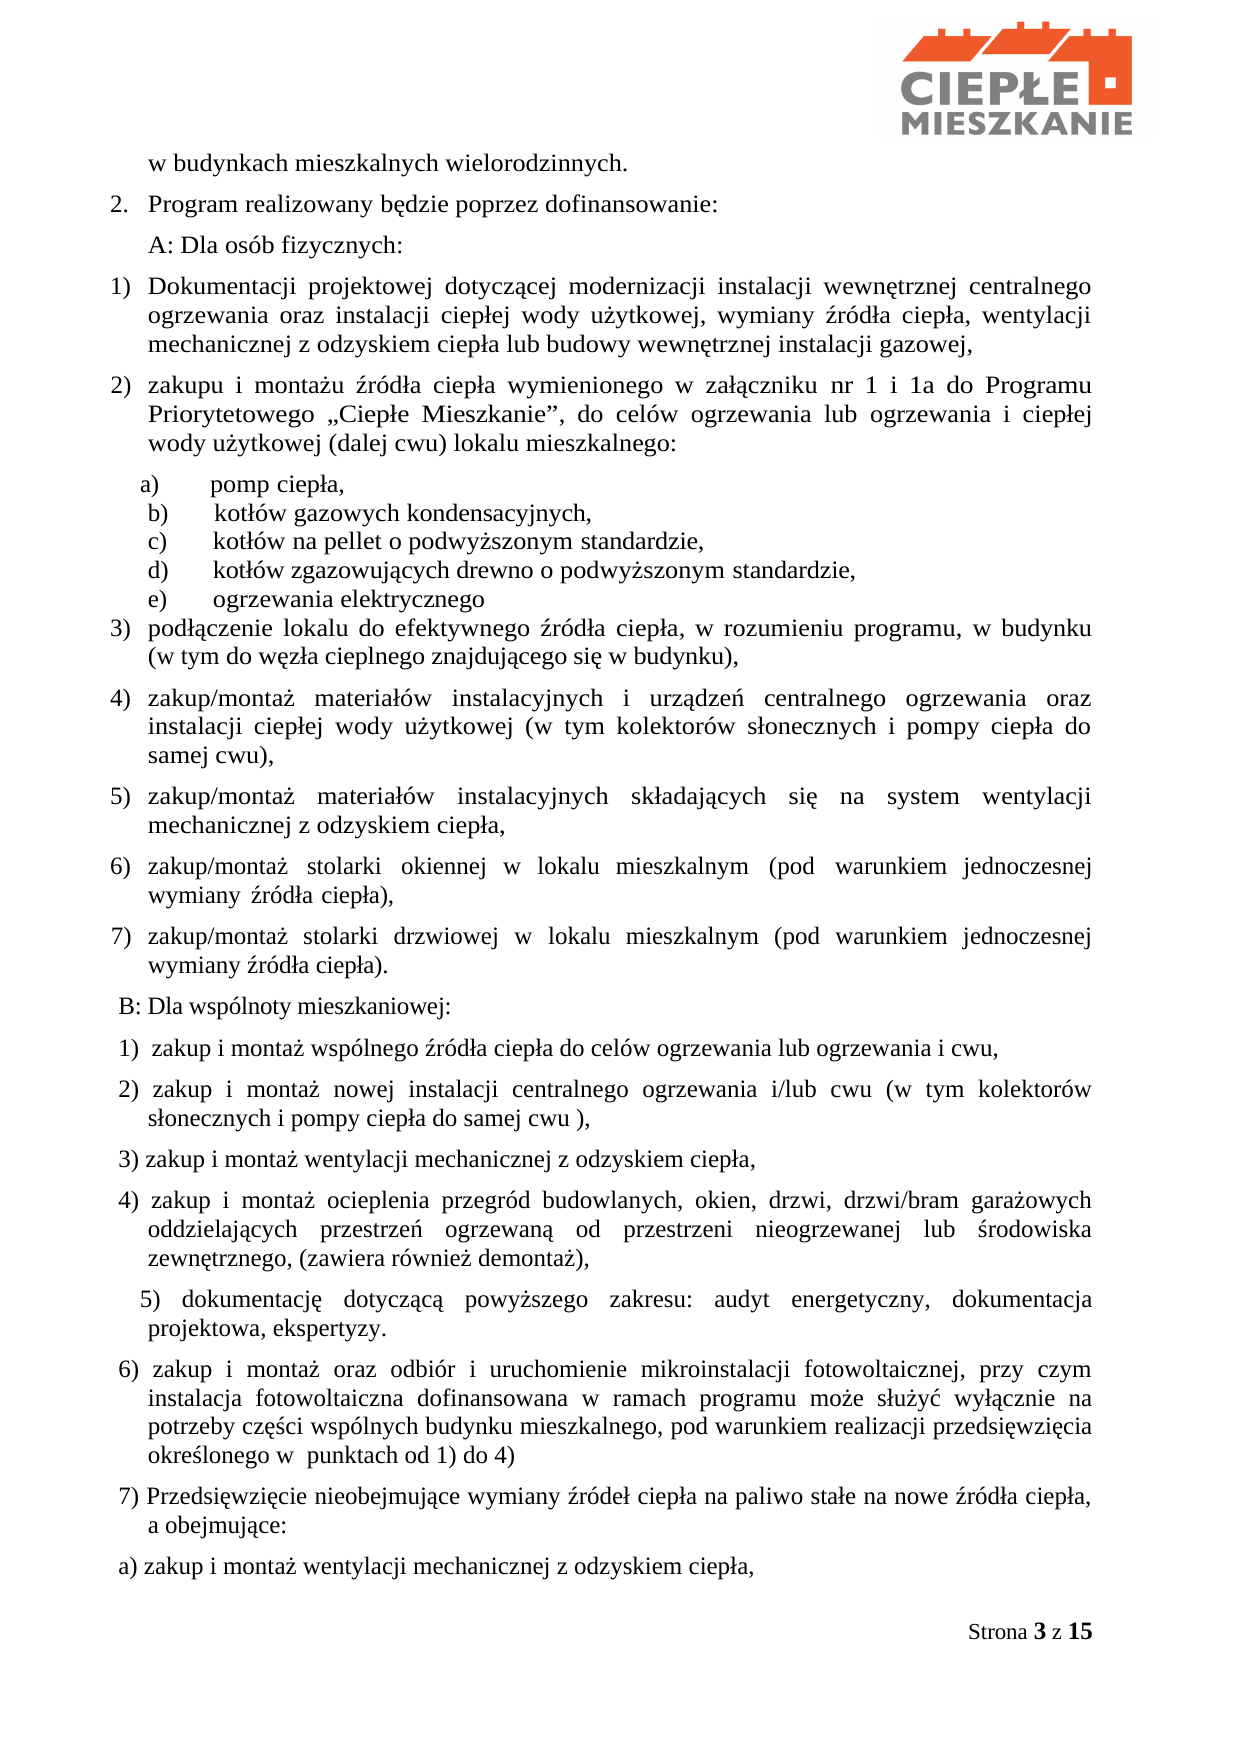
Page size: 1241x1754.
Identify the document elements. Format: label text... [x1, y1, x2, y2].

list Program realizowany będzie poprzez dofinansowanie: [110, 189, 1093, 218]
list zakup/montaż stolarki drzwiowej w lokalu mieszkalnym (pod warunkiem jednoczesnej wymiany źródła ciepła). [111, 921, 1093, 979]
list kotłów na pellet o podwyższonym standardzie, [148, 526, 1093, 555]
text 2) zakup i montaż nowej instalacji centralnego ogrzewania i/lub cwu (w tym kolektorów słonecznych i pompy ciepła do samej cwu ), [118, 1074, 1093, 1131]
list zakup/montaż stolarki okiennej w lokalu mieszkalnym (pod warunkiem jednoczesnej wymiany źródła ciepła), [110, 851, 1093, 909]
text 6) zakup i montaż oraz odbiór i uruchomienie mikroinstalacji fotowoltaicznej, przy czym instalacja fotowoltaiczna dofinansowana w ramach programu może służyć wyłącznie na potrzeby części wspólnych budynku mieszkalnego, pod warunkiem realizacji przedsięwzięcia określonego w punktach od 1) do 4) [118, 1354, 1093, 1469]
text 4) zakup i montaż ocieplenia przegród budowlanych, okien, drzwi, drzwi/bram garażowych oddzielających przestrzeń ogrzewaną od przestrzeni nieogrzewanej lub środowiska zewnętrznego, (zawiera również demontaż), [118, 1185, 1093, 1271]
list A: Dla osób fizycznych: [148, 230, 1093, 259]
list B: Dla wspólnoty mieszkaniowej: [118, 991, 1093, 1020]
list zakup/montaż materiałów instalacyjnych składających się na system wentylacji mechanicznej z odzyskiem ciepła, [110, 781, 1093, 839]
list zakup/montaż materiałów instalacyjnych i urządzeń centralnego ogrzewania oraz instalacji ciepłej wody użytkowej (w tym kolektorów słonecznych i pompy ciepła do samej cwu), [110, 683, 1093, 769]
text 3) zakup i montaż wentylacji mechanicznej z odzyskiem ciepła, [118, 1144, 1093, 1173]
list kotłów zgazowujących drewno o podwyższonym standardzie, [148, 555, 1093, 584]
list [118, 148, 1093, 176]
text 1) zakup i montaż wspólnego źródła ciepła do celów ogrzewania lub ogrzewania i cwu, [118, 1033, 1084, 1061]
list ogrzewania elektrycznego [148, 584, 1093, 613]
text 5) dokumentację dotyczącą powyższego zakresu: audyt energetyczny, dokumentacja projektowa, ekspertyzy. [118, 1284, 1093, 1341]
list Dokumentacji projektowej dotyczącej modernizacji instalacji wewnętrznej centralnego ogrzewania oraz instalacji ciepłej wody użytkowej, wymiany źródła ciepła, wentylacji mechanicznej z odzyskiem ciepła lub budowy wewnętrznej instalacji gazowej, [110, 271, 1093, 358]
list zakupu i montażu źródła ciepła wymienionego w załączniku nr 1 i 1a do Programu Priorytetowego „Ciepłe Mieszkanie”, do celów ogrzewania lub ogrzewania i ciepłej wody użytkowej (dalej cwu) lokalu mieszkalnego: [110, 370, 1093, 456]
list kotłów gazowych kondensacyjnych, [148, 498, 1093, 526]
list podłączenie lokalu do efektywnego źródła ciepła, w rozumieniu programu, w budynku (w tym do węzła cieplnego znajdującego się w budynku), [110, 613, 1093, 670]
text 7) Przedsięwzięcie nieobejmujące wymiany źródeł ciepła na paliwo stałe na nowe źródła ciepła, a obejmujące: [118, 1481, 1093, 1539]
picture [875, 18, 1158, 138]
text a) zakup i montaż wentylacji mechanicznej z odzyskiem ciepła, [118, 1551, 1093, 1580]
list pomp ciepła, [140, 469, 1093, 498]
